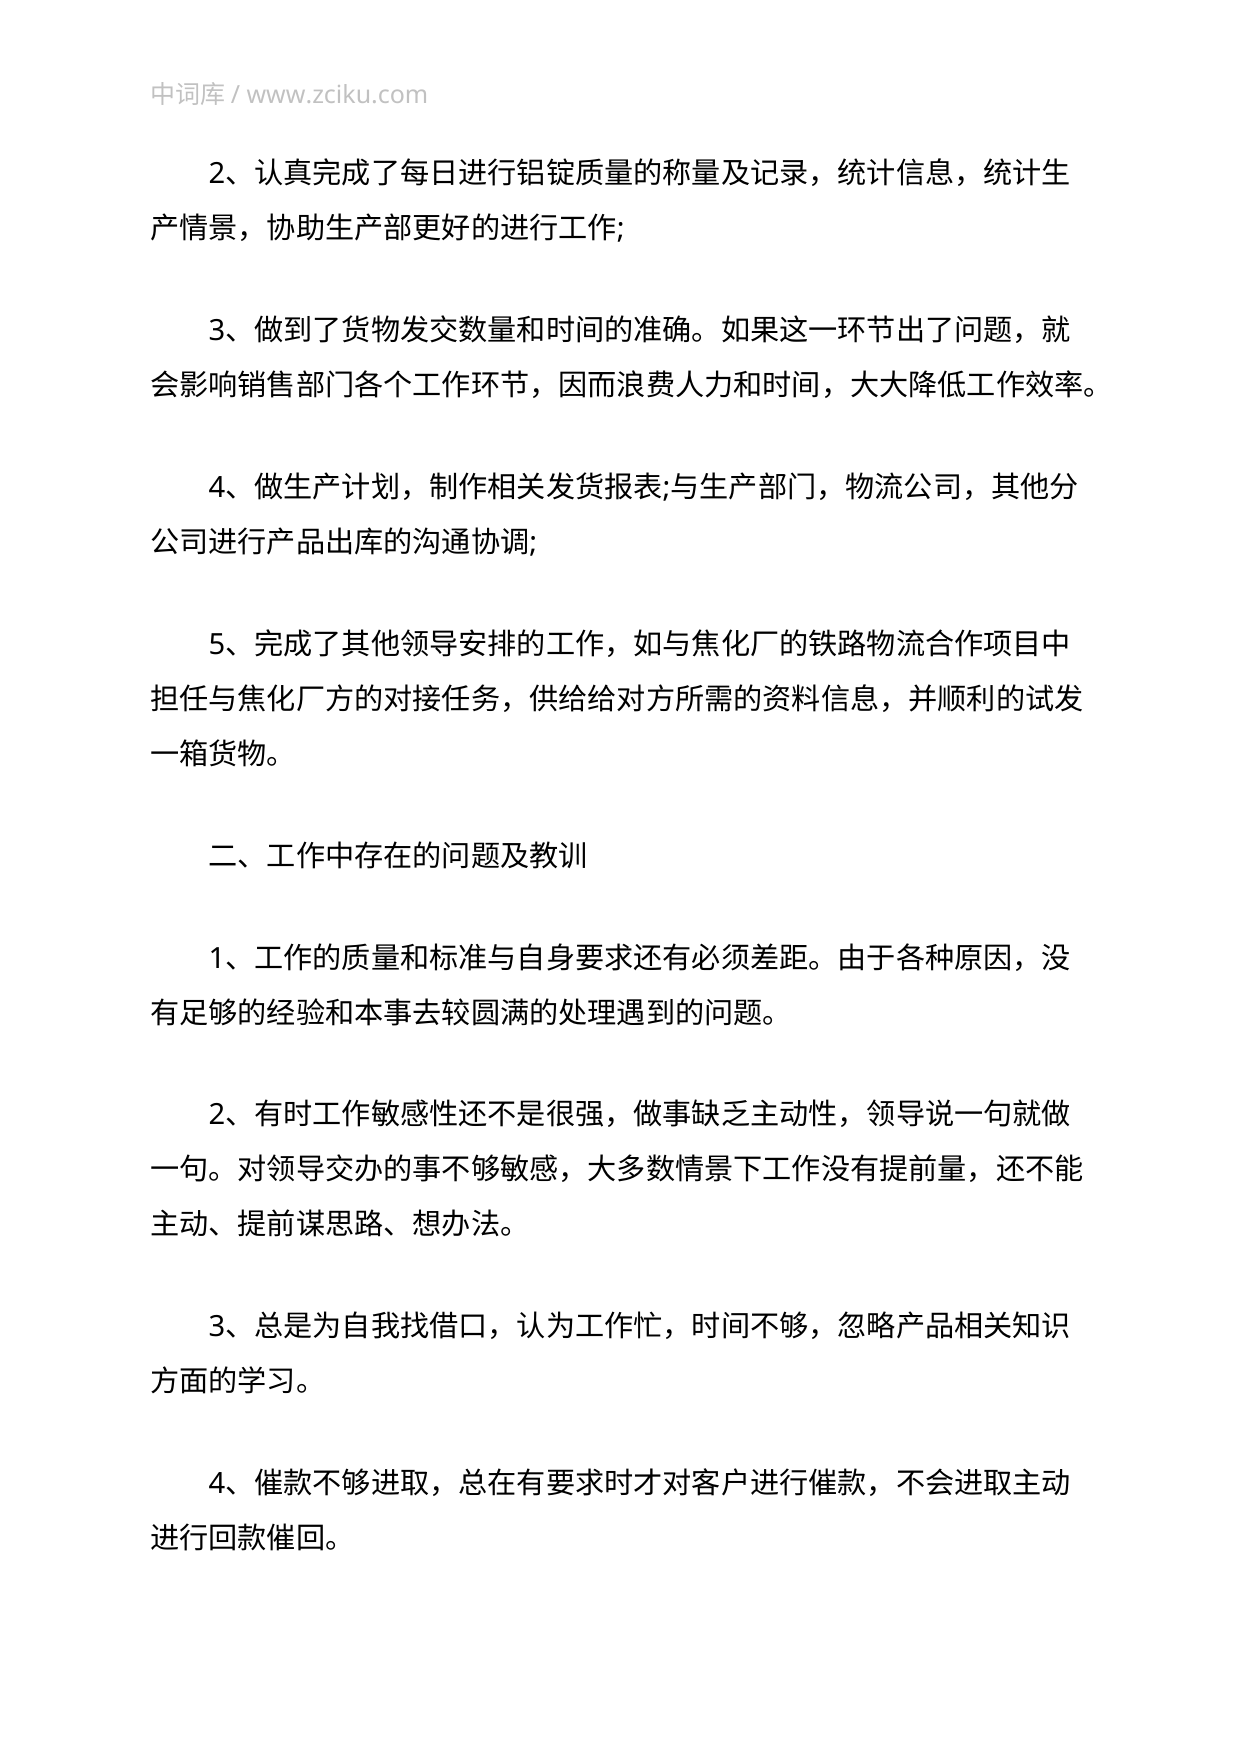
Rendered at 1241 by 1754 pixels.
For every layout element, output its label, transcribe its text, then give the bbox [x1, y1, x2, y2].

text 4、催款不够进取，总在有要求时才对客户进行催款，不会进取主动进行回款催回。 [150, 1459, 1090, 1557]
text 2、有时工作敏感性还不是很强，做事缺乏主动性，领导说一句就做一句。对领导交办的事不够敏感，大多数情景下工作没有提前量，还不能主动、提前谋思路、想办法。 [150, 1091, 1090, 1243]
text 3、做到了货物发交数量和时间的准确。如果这一环节出了问题，就会影响销售部门各个工作环节，因而浪费人力和时间，大大降低工作效率。 [150, 307, 1090, 404]
text 4、做生产计划，制作相关发货报表;与生产部门，物流公司，其他分公司进行产品出库的沟通协调; [150, 464, 1090, 561]
text 二、工作中存在的问题及教训 [150, 832, 1090, 875]
text 1、工作的质量和标准与自身要求还有必须差距。由于各种原因，没有足够的经验和本事去较圆满的处理遇到的问题。 [150, 934, 1090, 1031]
text 5、完成了其他领导安排的工作，如与焦化厂的铁路物流合作项目中担任与焦化厂方的对接任务，供给给对方所需的资料信息，并顺利的试发一箱货物。 [150, 621, 1090, 773]
text 3、总是为自我找借口，认为工作忙，时间不够，忽略产品相关知识方面的学习。 [150, 1303, 1090, 1400]
text 2、认真完成了每日进行铝锭质量的称量及记录，统计信息，统计生产情景，协助生产部更好的进行工作; [150, 150, 1090, 247]
